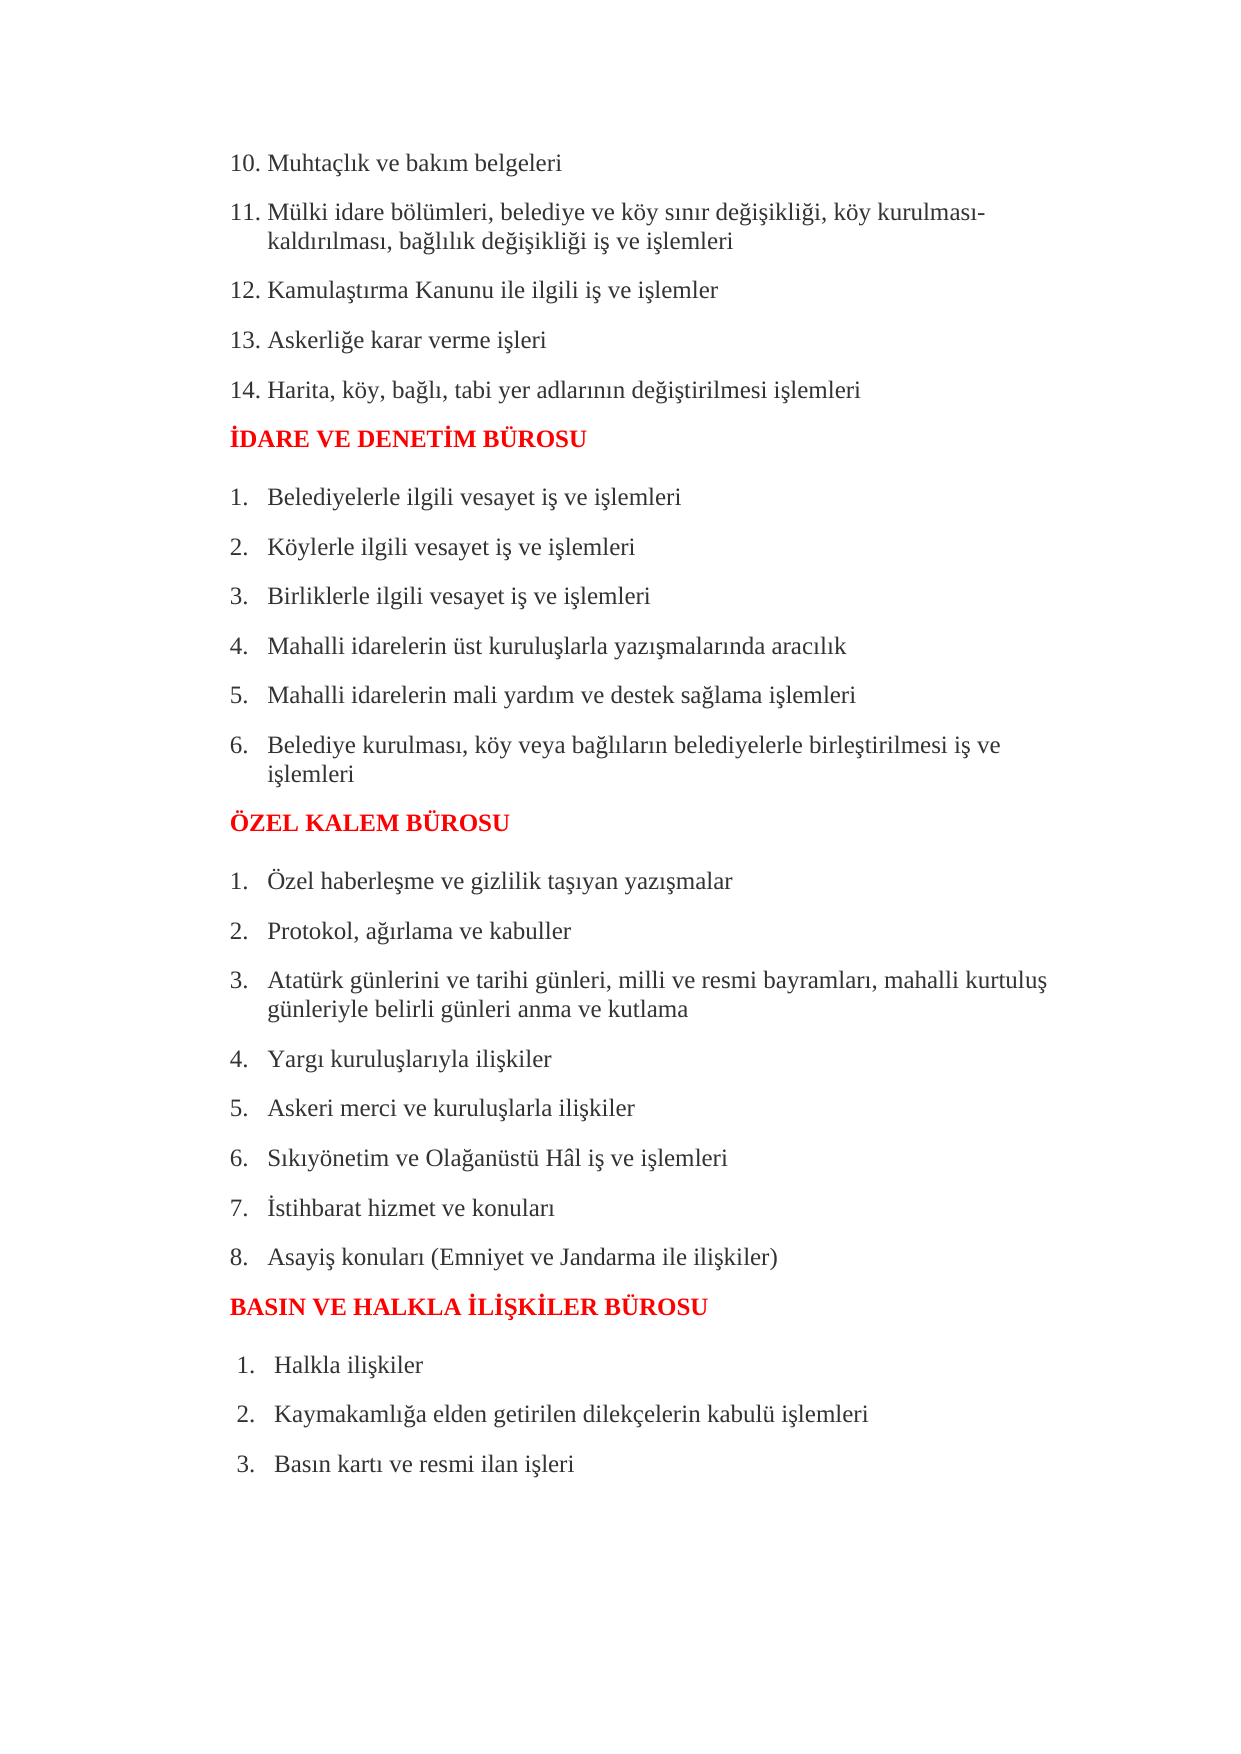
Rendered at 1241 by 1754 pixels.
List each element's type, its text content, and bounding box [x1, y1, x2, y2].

text ÖZEL KALEM BÜROSU [192, 808, 1093, 837]
list Askeri merci ve kuruluşlarla ilişkiler [229, 1093, 1093, 1122]
list Atatürk günlerini ve tarihi günleri, milli ve resmi bayramları, mahalli kurtuluş günleriyle belirli günleri anma ve kutlama [229, 966, 1093, 1023]
list Mahalli idarelerin mali yardım ve destek sağlama işlemleri [229, 681, 1093, 709]
text İDARE VE DENETİM BÜROSU [192, 424, 1093, 453]
list Köylerle ilgili vesayet iş ve işlemleri [229, 532, 1093, 561]
list Basın kartı ve resmi ilan işleri [236, 1449, 1093, 1478]
list Mahalli idarelerin üst kuruluşlarla yazışmalarında aracılık [229, 631, 1093, 660]
list Askerliğe karar verme işleri [229, 325, 1093, 354]
list Kamulaştırma Kanunu ile ilgili iş ve işlemler [229, 276, 1093, 304]
list Belediye kurulması, köy veya bağlıların belediyelerle birleştirilmesi iş ve işlemleri [229, 730, 1093, 788]
text BASIN VE HALKLA İLİŞKİLER BÜROSU [192, 1292, 1093, 1321]
list Birliklerle ilgili vesayet iş ve işlemleri [229, 581, 1093, 610]
list İstihbarat hizmet ve konuları [229, 1193, 1093, 1221]
list Protokol, ağırlama ve kabuller [229, 916, 1093, 945]
list Asayiş konuları (Emniyet ve Jandarma ile ilişkiler) [229, 1242, 1093, 1271]
list Belediyelerle ilgili vesayet iş ve işlemleri [229, 482, 1093, 511]
list Özel haberleşme ve gizlilik taşıyan yazışmalar [229, 866, 1093, 895]
list Mülki idare bölümleri, belediye ve köy sınır değişikliği, köy kurulması-kaldırılması, bağlılık değişikliği iş ve işlemleri [229, 197, 1093, 255]
list Halkla ilişkiler [236, 1350, 1093, 1378]
list Yargı kuruluşlarıyla ilişkiler [229, 1044, 1093, 1073]
list Muhtaçlık ve bakım belgeleri [229, 148, 1093, 176]
list Sıkıyönetim ve Olağanüstü Hâl iş ve işlemleri [229, 1143, 1093, 1172]
list Kaymakamlığa elden getirilen dilekçelerin kabulü işlemleri [236, 1399, 1093, 1428]
list Harita, köy, bağlı, tabi yer adlarının değiştirilmesi işlemleri [229, 375, 1093, 403]
